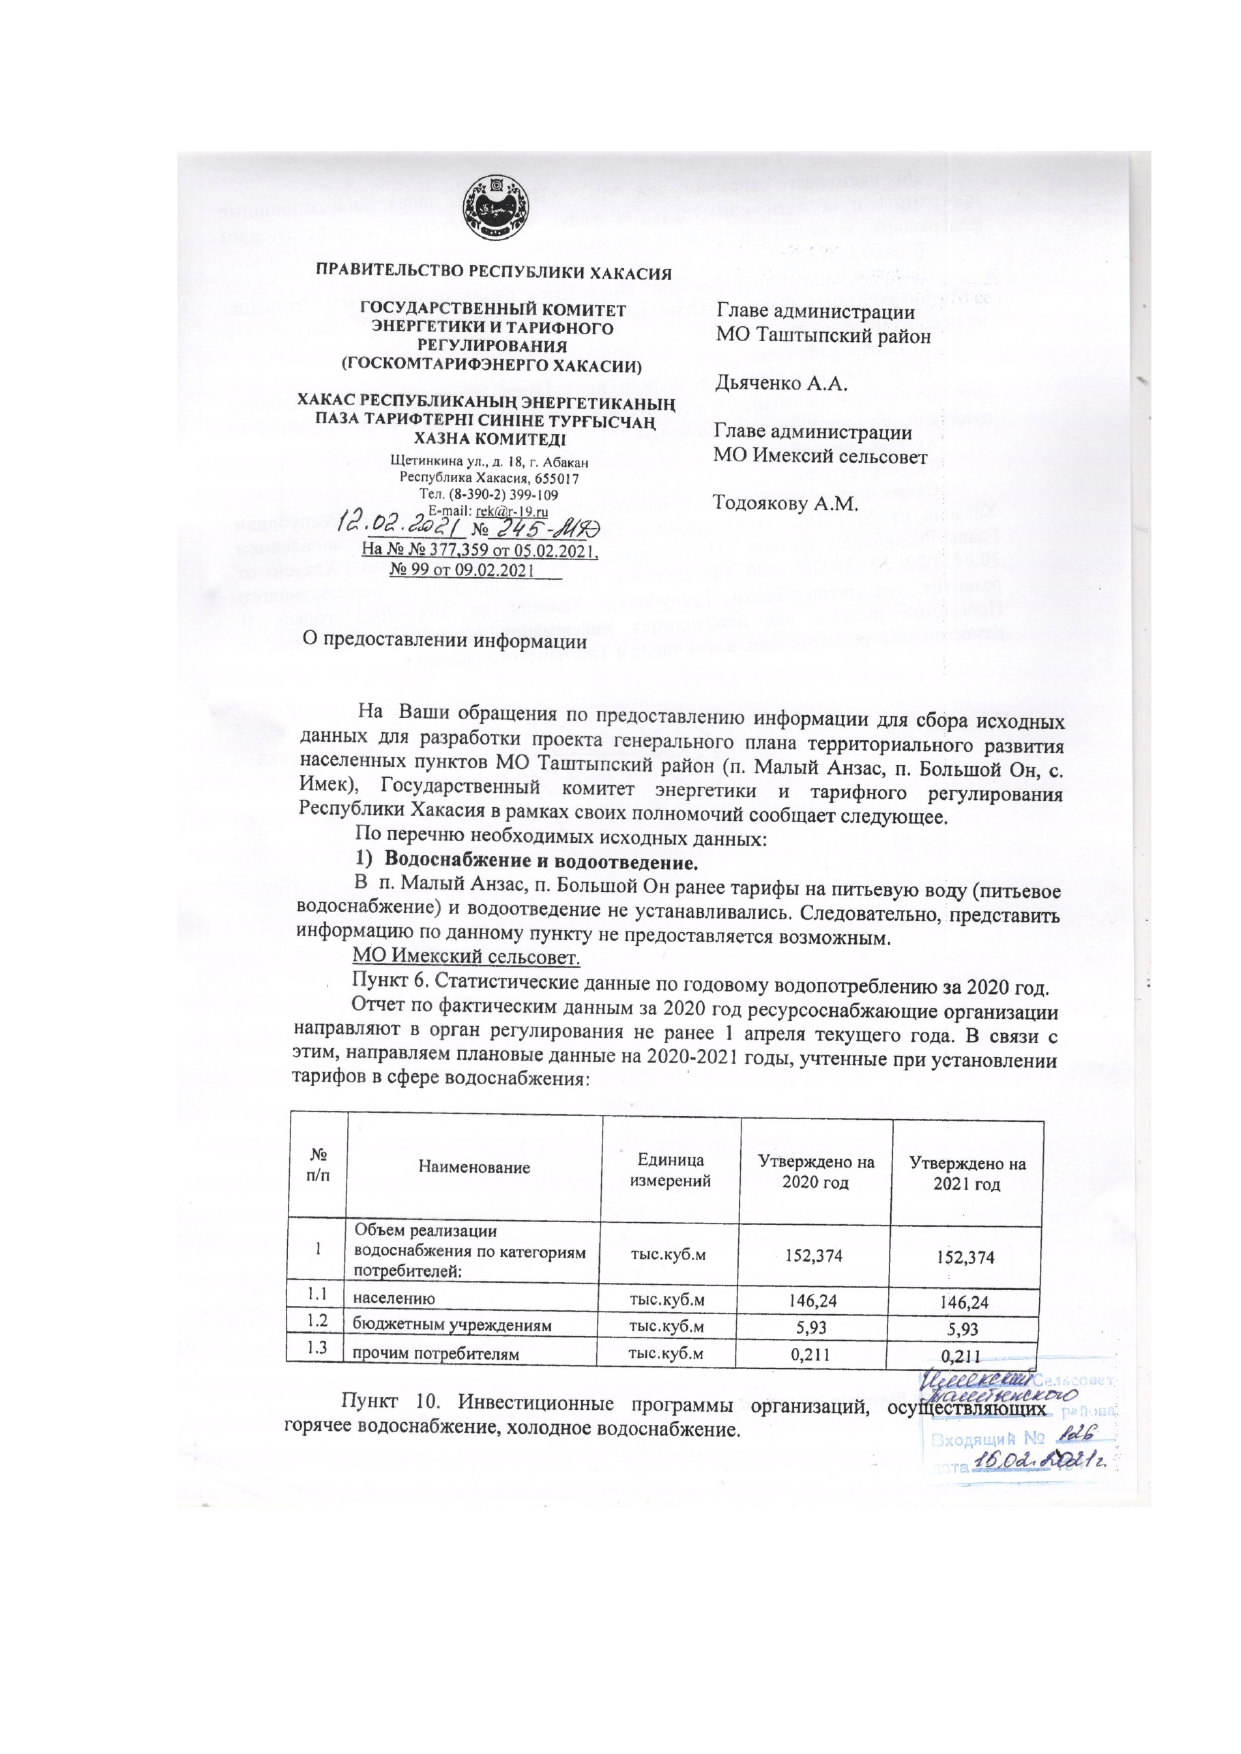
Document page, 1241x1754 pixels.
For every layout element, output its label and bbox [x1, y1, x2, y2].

picture [177, 151, 1152, 1520]
